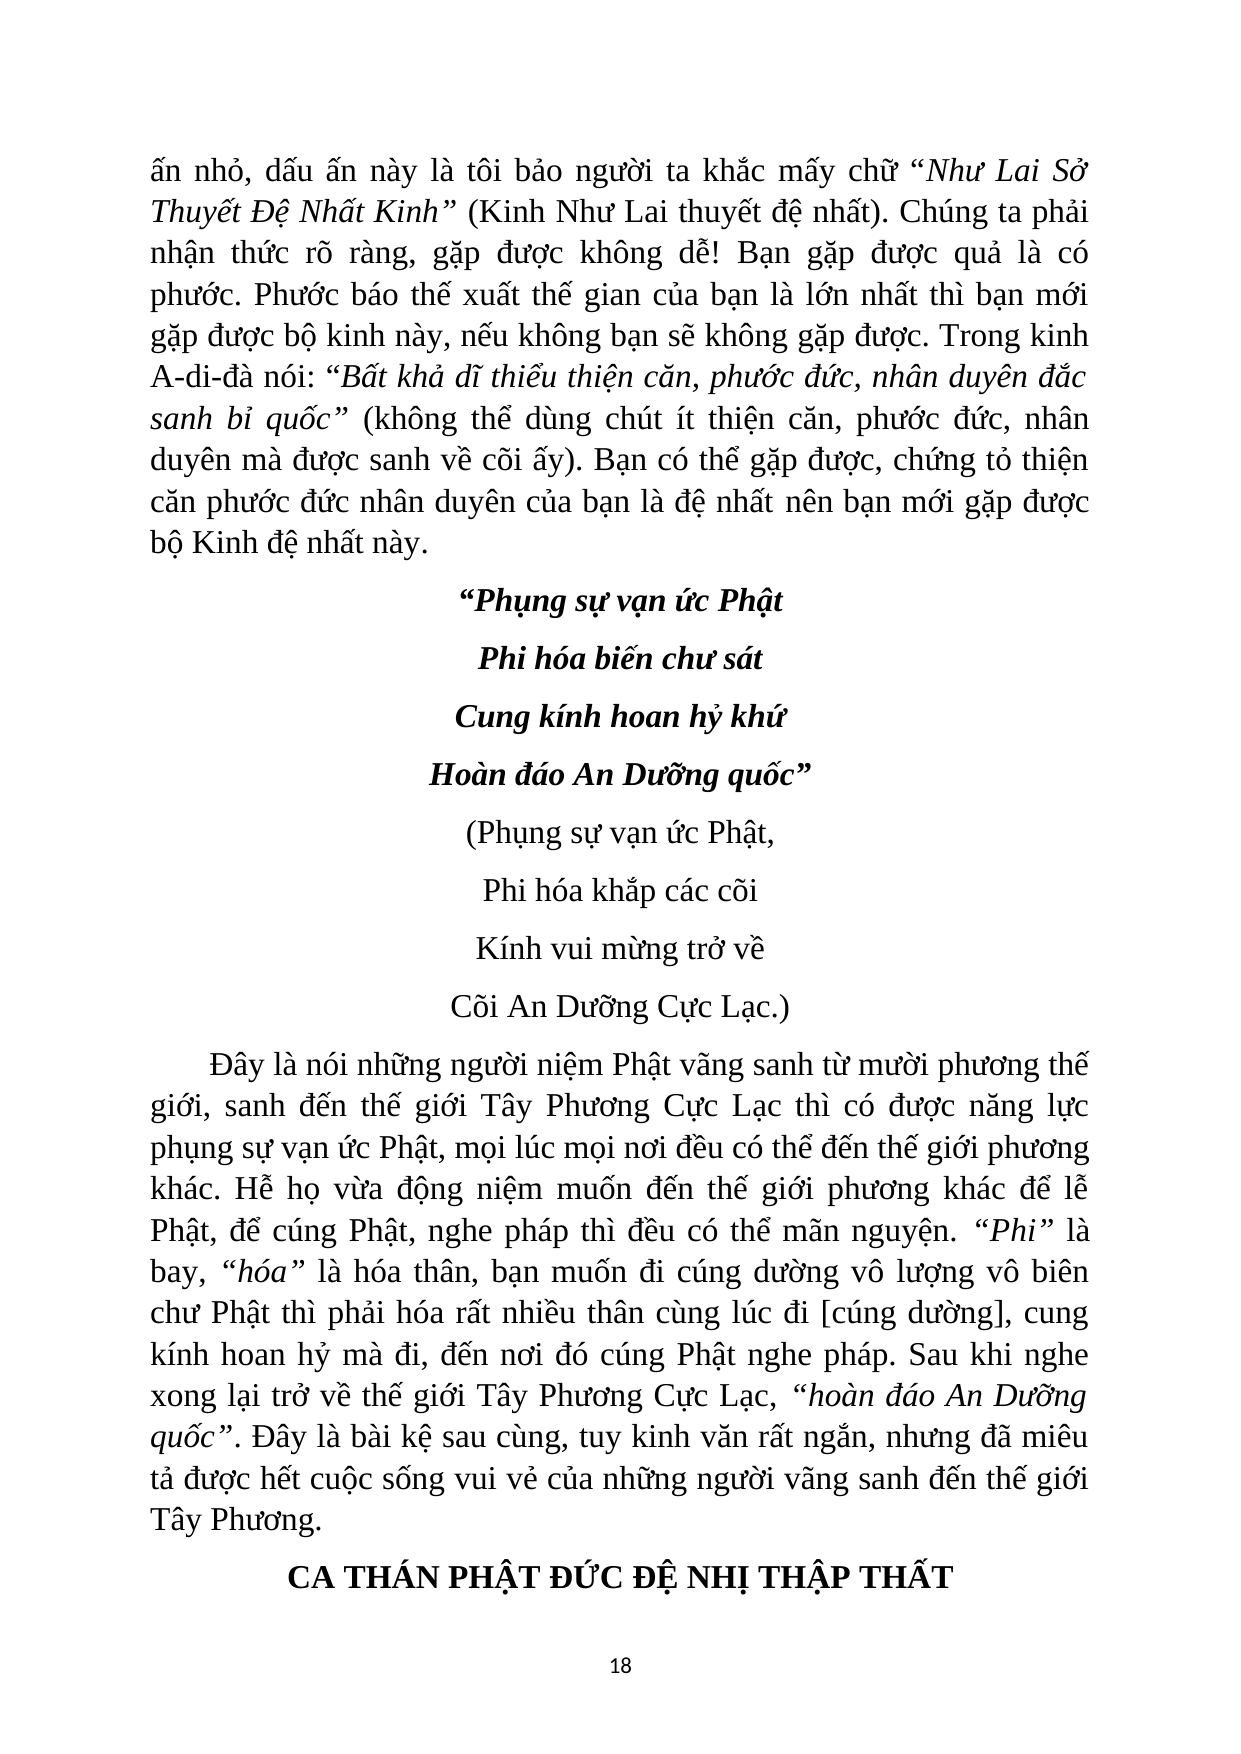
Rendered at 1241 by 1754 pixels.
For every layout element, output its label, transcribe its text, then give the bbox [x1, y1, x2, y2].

text Kính vui mừng trở về [150, 928, 1090, 967]
text Phi hóa biến chư sát [150, 638, 1090, 677]
text CA THÁN PHẬT ĐỨC ĐỆ NHỊ THẬP THẤT [150, 1557, 1090, 1596]
text Cung kính hoan hỷ khứ [150, 696, 1090, 734]
text Cõi An Dưỡng Cực Lạc.) [150, 986, 1090, 1025]
text Đây là nói những người niệm Phật vãng sanh từ mười phương thế giới, sanh đến thế giới Tây Phương Cực Lạc thì có được năng lực phụng sự vạn ức Phật, mọi lúc mọi nơi đều có thể đến thế giới phương khác. Hễ họ vừa động niệm muốn đến thế giới phương khác để lễ Phật, để cúng Phật, nghe pháp thì đều có thể mãn nguyện. “Phi” là bay, “hóa” là hóa thân, bạn muốn đi cúng dường vô lượng vô biên chư Phật thì phải hóa rất nhiều thân cùng lúc đi [cúng dường], cung kính hoan hỷ mà đi, đến nơi đó cúng Phật nghe pháp. Sau khi nghe xong lại trở về thế giới Tây Phương Cực Lạc, “hoàn đáo An Dưỡng quốc”. Đây là bài kệ sau cùng, tuy kinh văn rất ngắn, nhưng đã miêu tả được hết cuộc sống vui vẻ của những người vãng sanh đến thế giới Tây Phương. [150, 1044, 1090, 1538]
text (Phụng sự vạn ức Phật, [150, 812, 1090, 851]
text Phi hóa khắp các cõi [150, 870, 1090, 909]
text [150, 150, 1090, 561]
text “Phụng sự vạn ức Phật [150, 580, 1090, 618]
text Hoàn đáo An Dưỡng quốc” [150, 754, 1090, 793]
